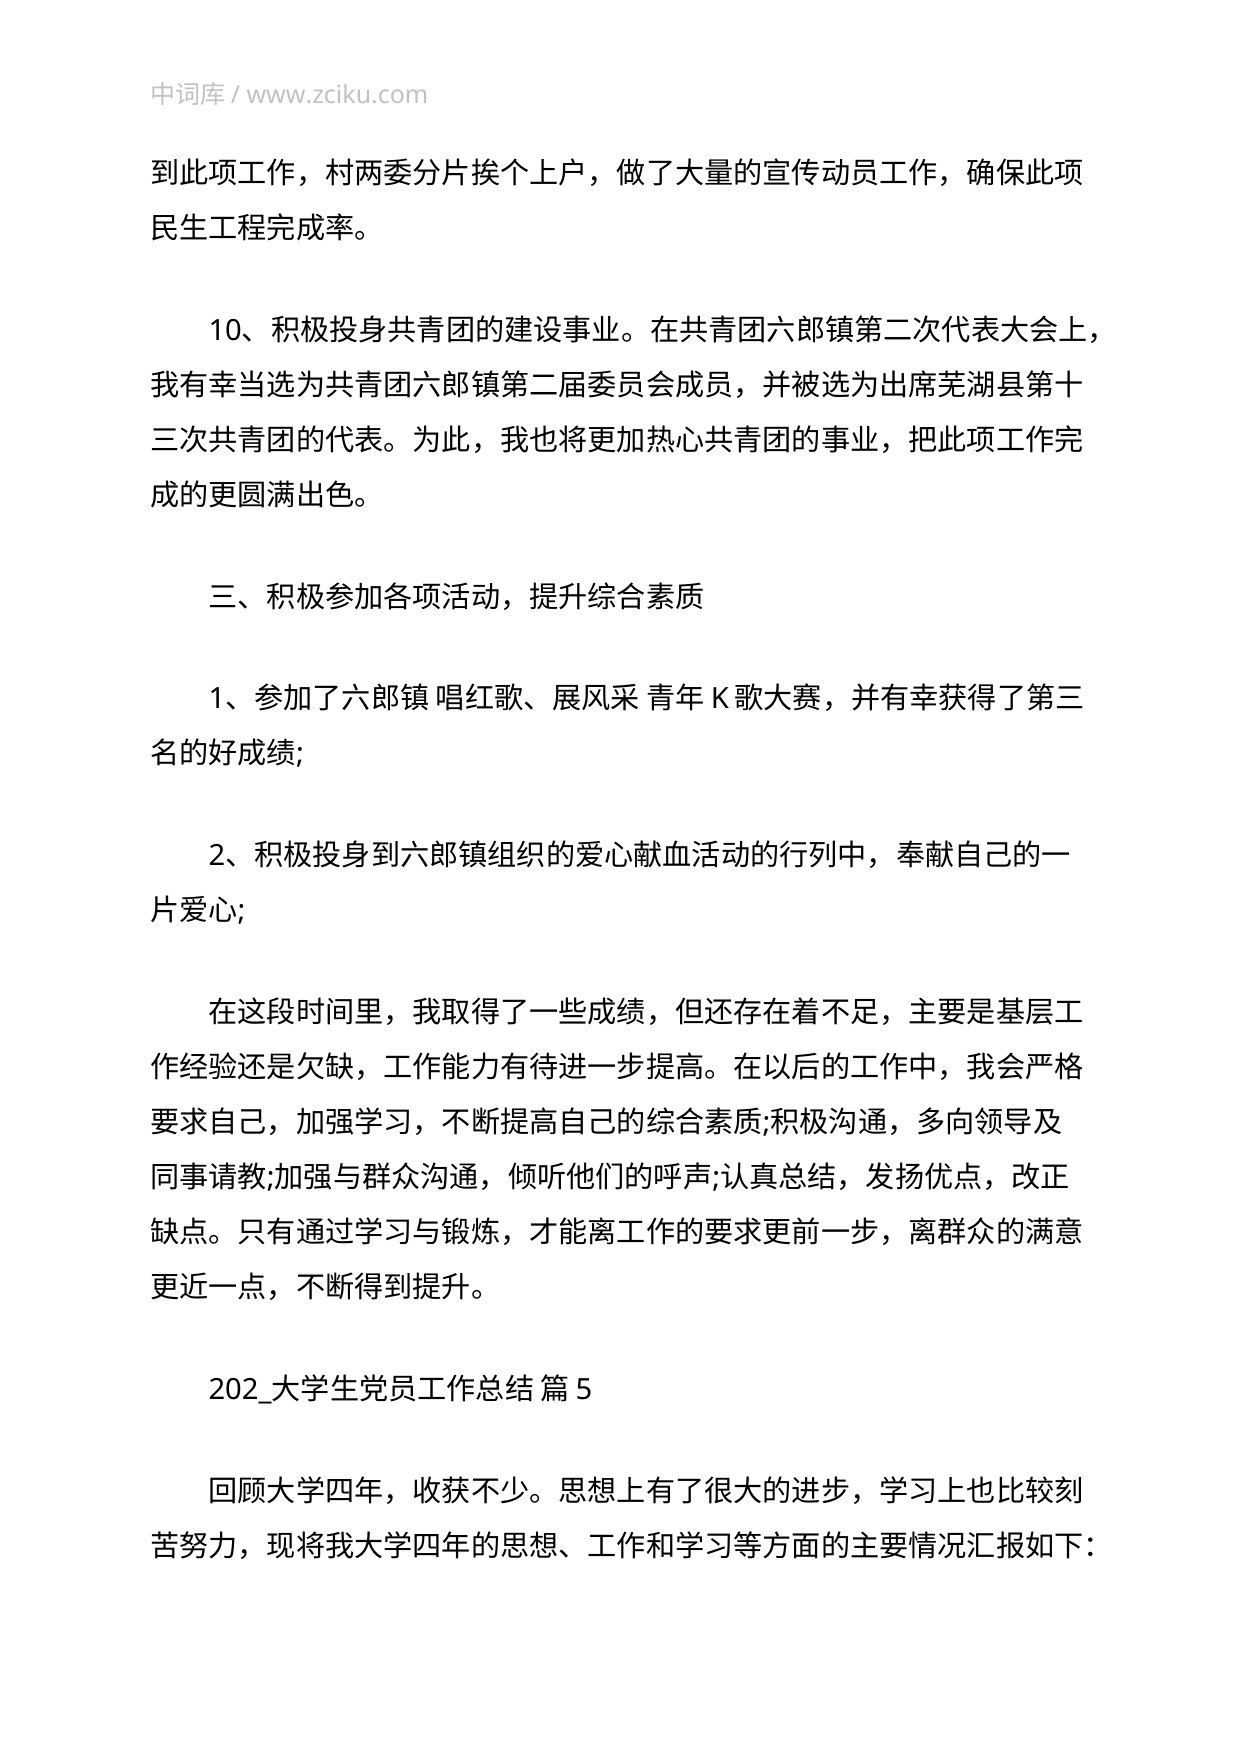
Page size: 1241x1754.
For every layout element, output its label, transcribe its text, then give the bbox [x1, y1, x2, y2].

text 在这段时间里，我取得了一些成绩，但还存在着不足，主要是基层工作经验还是欠缺，工作能力有待进一步提高。在以后的工作中，我会严格要求自己，加强学习，不断提高自己的综合素质;积极沟通，多向领导及同事请教;加强与群众沟通，倾听他们的呼声;认真总结，发扬优点，改正缺点。只有通过学习与锻炼，才能离工作的要求更前一步，离群众的满意更近一点，不断得到提升。 [150, 989, 1090, 1306]
text 1、参加了六郎镇 唱红歌、展风采 青年K歌大赛，并有幸获得了第三名的好成绩; [150, 675, 1090, 772]
text 回顾大学四年，收获不少。思想上有了很大的进步，学习上也比较刻苦努力，现将我大学四年的思想、工作和学习等方面的主要情况汇报如下： [150, 1467, 1090, 1564]
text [150, 150, 1090, 247]
text 2、积极投身到六郎镇组织的爱心献血活动的行列中，奉献自己的一片爱心; [150, 832, 1090, 929]
text 10、积极投身共青团的建设事业。在共青团六郎镇第二次代表大会上，我有幸当选为共青团六郎镇第二届委员会成员，并被选为出席芜湖县第十三次共青团的代表。为此，我也将更加热心共青团的事业，把此项工作完成的更圆满出色。 [150, 307, 1090, 514]
text 三、积极参加各项活动，提升综合素质 [150, 573, 1090, 616]
text 202_大学生党员工作总结 篇5 [150, 1365, 1090, 1408]
